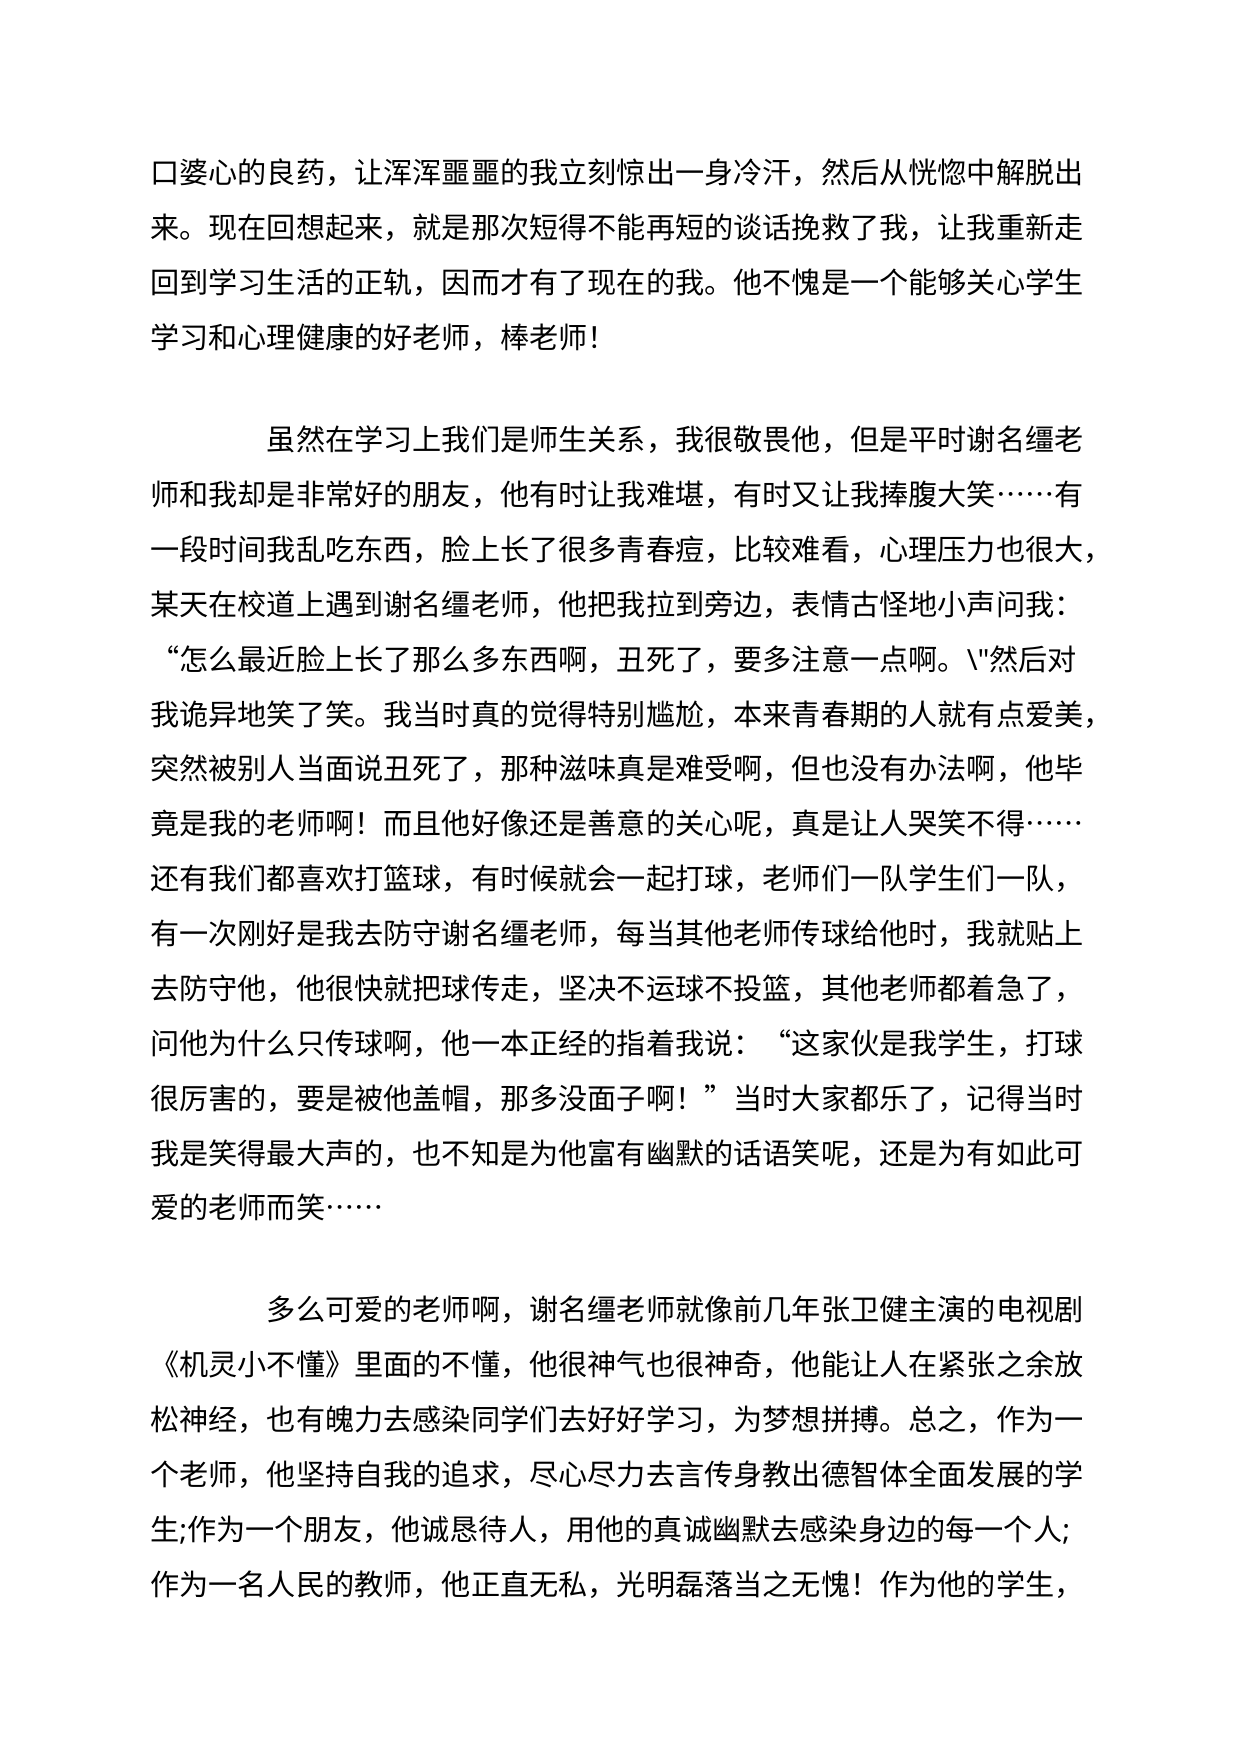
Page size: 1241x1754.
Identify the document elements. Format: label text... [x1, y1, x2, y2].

text 虽然在学习上我们是师生关系，我很敬畏他，但是平时谢名缰老师和我却是非常好的朋友，他有时让我难堪，有时又让我捧腹大笑……有一段时间我乱吃东西，脸上长了很多青春痘，比较难看，心理压力也很大，某天在校道上遇到谢名缰老师，他把我拉到旁边，表情古怪地小声问我：“怎么最近脸上长了那么多东西啊，丑死了，要多注意一点啊。\"然后对我诡异地笑了笑。我当时真的觉得特别尴尬，本来青春期的人就有点爱美，突然被别人当面说丑死了，那种滋味真是难受啊，但也没有办法啊，他毕竟是我的老师啊！而且他好像还是善意的关心呢，真是让人哭笑不得……还有我们都喜欢打篮球，有时候就会一起打球，老师们一队学生们一队，有一次刚好是我去防守谢名缰老师，每当其他老师传球给他时，我就贴上去防守他，他很快就把球传走，坚决不运球不投篮，其他老师都着急了，问他为什么只传球啊，他一本正经的指着我说：“这家伙是我学生，打球很厉害的，要是被他盖帽，那多没面子啊！”当时大家都乐了，记得当时我是笑得最大声的，也不知是为他富有幽默的话语笑呢，还是为有如此可爱的老师而笑…… [150, 416, 1090, 1227]
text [150, 1287, 1090, 1604]
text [150, 150, 1090, 357]
